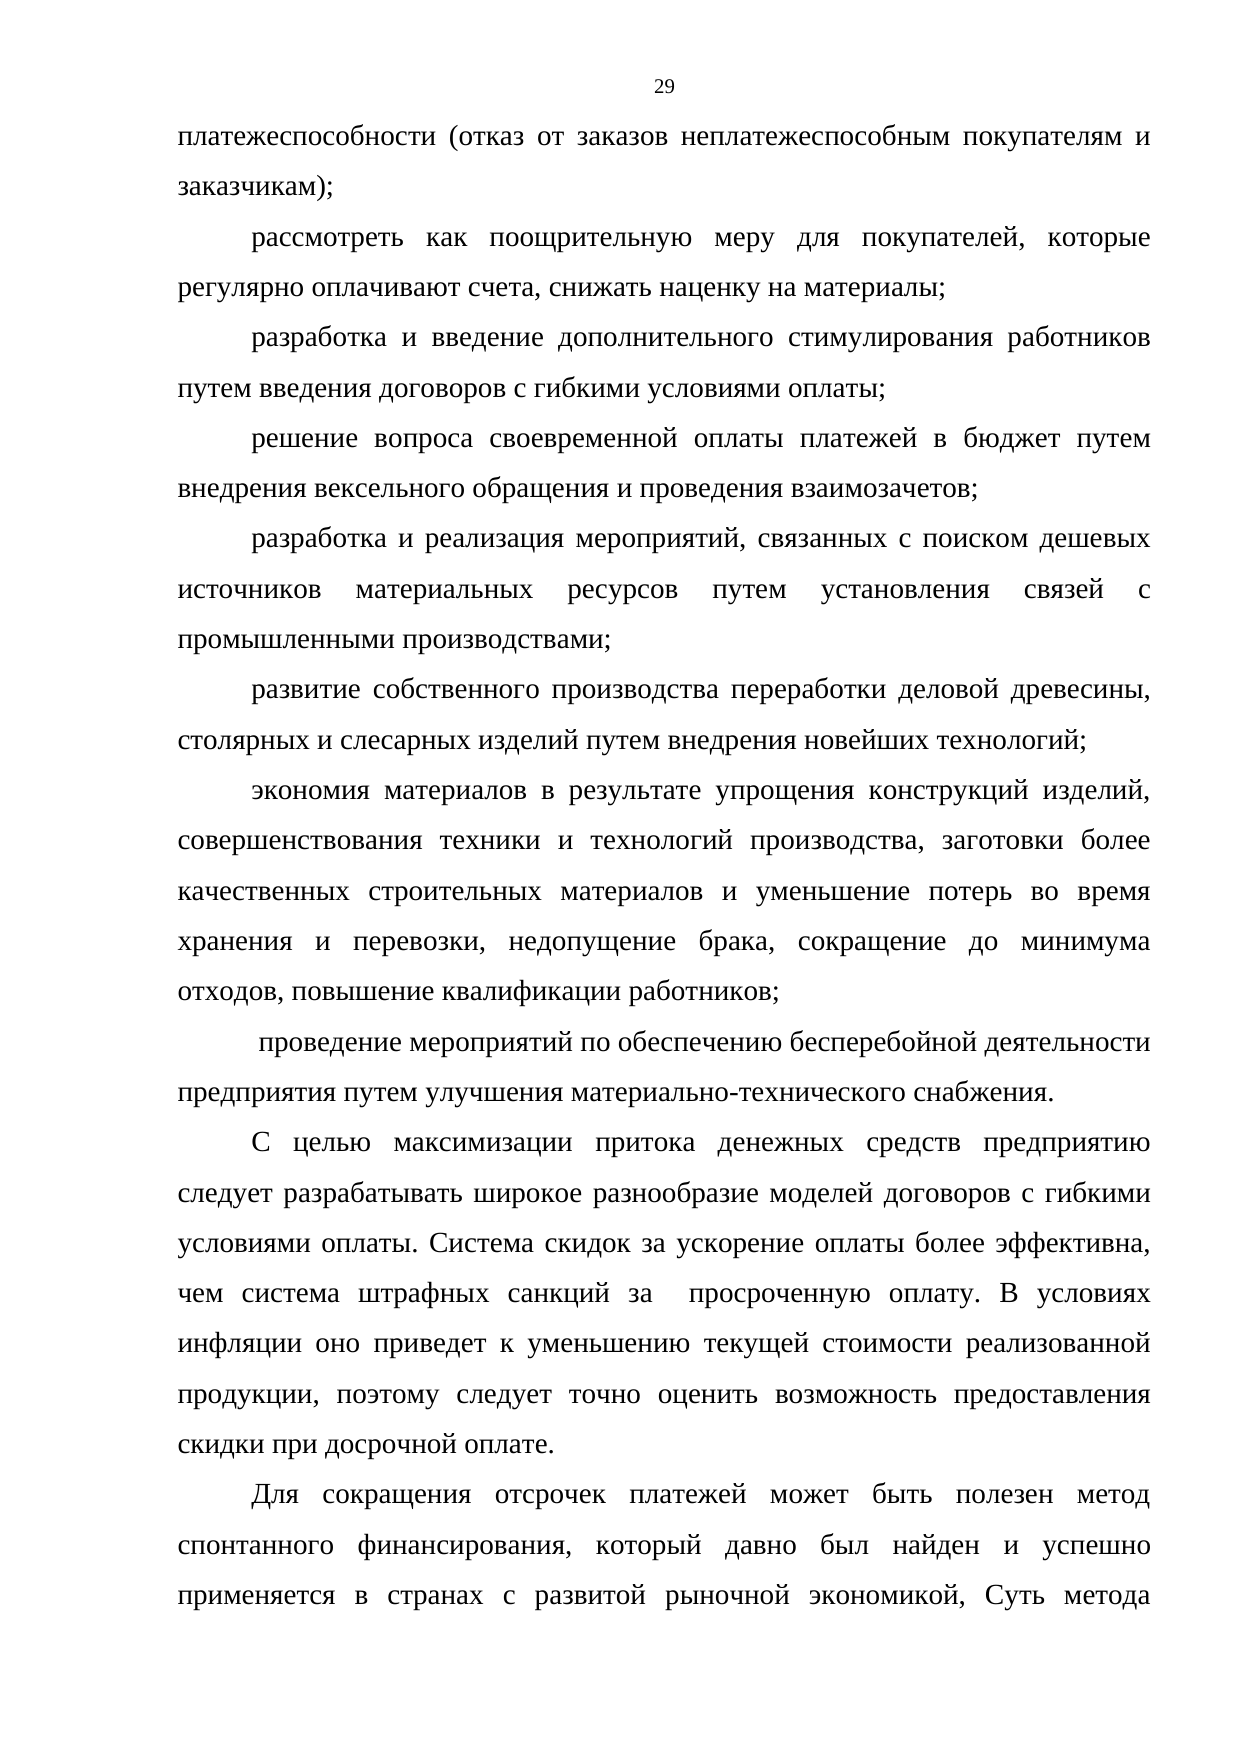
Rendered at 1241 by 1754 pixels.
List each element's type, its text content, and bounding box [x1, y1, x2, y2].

text проведение мероприятий по обеспечению бесперебойной деятельности предприятия путем улучшения материально-технического снабжения. [177, 1024, 1152, 1108]
text разработка и реализация мероприятий, связанных с поиском дешевых источников материальных ресурсов путем установления связей с промышленными производствами; [177, 521, 1152, 655]
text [177, 118, 1152, 202]
text С целью максимизации притока денежных средств предприятию следует разрабатывать широкое разнообразие моделей договоров с гибкими условиями оплаты. Система скидок за ускорение оплаты более эффективна, чем система штрафных санкций за просроченную оплату. В условиях инфляции оно приведет к уменьшению текущей стоимости реализованной продукции, поэтому следует точно оценить возможность предоставления скидки при досрочной оплате. [177, 1124, 1152, 1460]
text развитие собственного производства переработки деловой древесины, столярных и слесарных изделий путем внедрения новейших технологий; [177, 672, 1152, 755]
text решение вопроса своевременной оплаты платежей в бюджет путем внедрения вексельного обращения и проведения взаимозачетов; [177, 420, 1152, 504]
text экономия материалов в результате упрощения конструкций изделий, совершенствования техники и технологий производства, заготовки более качественных строительных материалов и уменьшение потерь во время хранения и перевозки, недопущение брака, сокращение до минимума отходов, повышение квалификации работников; [177, 772, 1152, 1007]
text рассмотреть как поощрительную меру для покупателей, которые регулярно оплачивают счета, снижать наценку на материалы; [177, 219, 1152, 303]
text разработка и введение дополнительного стимулирования работников путем введения договоров с гибкими условиями оплаты; [177, 319, 1152, 403]
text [177, 1477, 1152, 1611]
